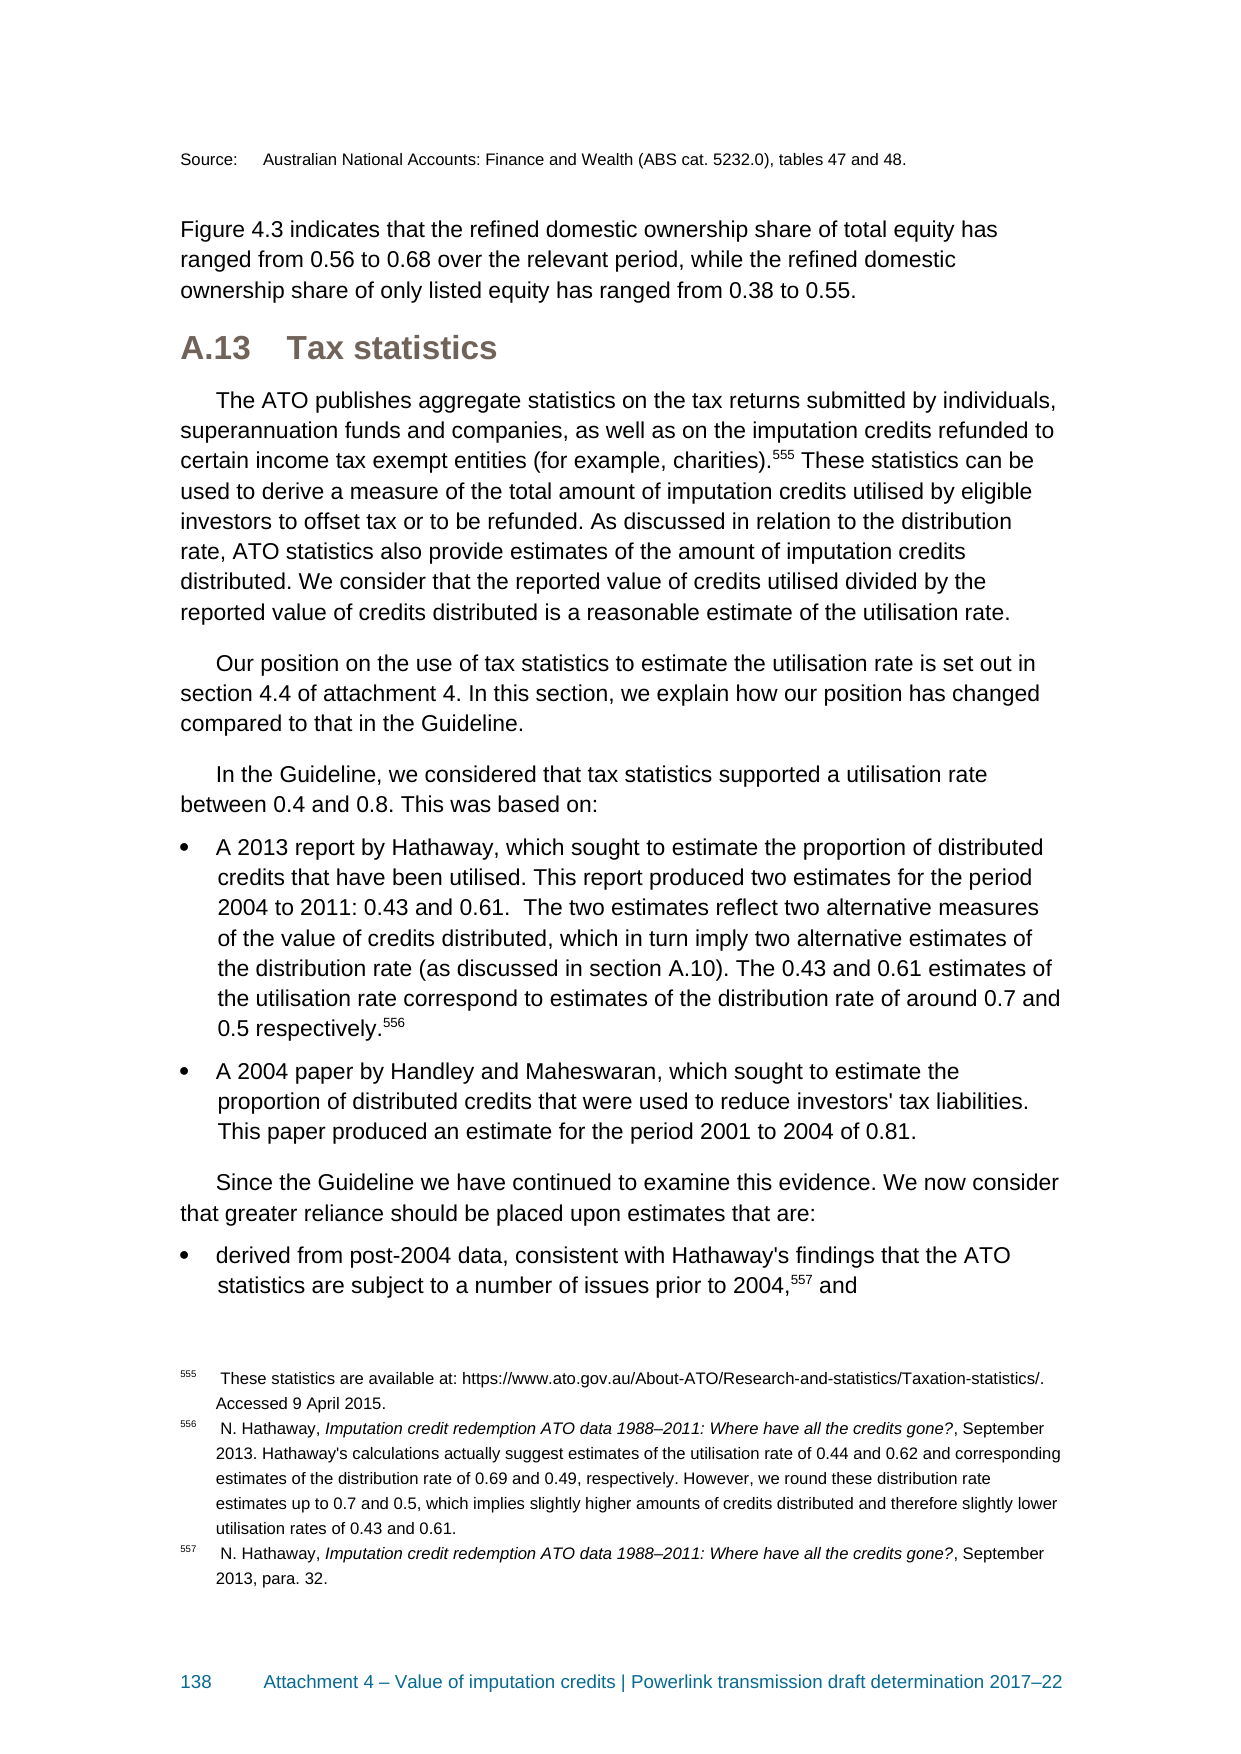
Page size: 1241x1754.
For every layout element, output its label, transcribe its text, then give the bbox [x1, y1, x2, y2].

list A 2013 report by Hathaway, which sought to estimate the proportion of distributed credits that have been utilised. This report produced two estimates for the period 2004 to 2011: 0.43 and 0.61. The two estimates reflect two alternative measures of the value of credits distributed, which in turn imply two alternative estimates of the distribution rate (as discussed in section A.10). The 0.43 and 0.61 estimates of the utilisation rate correspond to estimates of the distribution rate of around 0.7 and 0.5 respectively. [180, 834, 1063, 1041]
list Since the Guideline we have continued to examine this evidence. We now consider that greater reliance should be placed upon estimates that are: [180, 1169, 1063, 1226]
list derived from post-2004 data, consistent with Hathaway's findings that the ATO statistics are subject to a number of issues prior to 2004, and [180, 1242, 1063, 1299]
subtitle Tax statistics [180, 328, 1063, 366]
list A 2004 paper by Handley and Maheswaran, which sought to estimate the proportion of distributed credits that were used to reduce investors' tax liabilities. This paper produced an estimate for the period 2001 to 2004 of 0.81. [180, 1058, 1063, 1144]
picture [545, 1678, 549, 1688]
list Our position on the use of tax statistics to estimate the utilisation rate is set out in section 4.4 of attachment 4. In this section, we explain how our position has changed compared to that in the Guideline. [180, 649, 1063, 736]
text Figure 4.3 indicates that the refined domestic ownership share of total equity has ranged from 0.56 to 0.68 over the relevant period, while the refined domestic ownership share of only listed equity has ranged from 0.38 to 0.55. [180, 216, 1063, 303]
list In the Guideline, we considered that tax statistics supported a utilisation rate between 0.4 and 0.8. This was based on: [180, 761, 1063, 817]
picture [974, 1678, 978, 1688]
text Source: Australian National Accounts: Finance and Wealth (ABS cat. 5232.0), tables 47 and 48. [180, 150, 1063, 169]
list The ATO publishes aggregate statistics on the tax returns submitted by individuals, superannuation funds and companies, as well as on the imputation credits refunded to certain income tax exempt entities (for example, charities). These statistics can be used to derive a measure of the total amount of imputation credits utilised by eligible investors to offset tax or to be refunded. As discussed in relation to the distribution rate, ATO statistics also provide estimates of the amount of imputation credits distributed. We consider that the reported value of credits utilised divided by the reported value of credits distributed is a reasonable estimate of the utilisation rate. [180, 387, 1063, 625]
